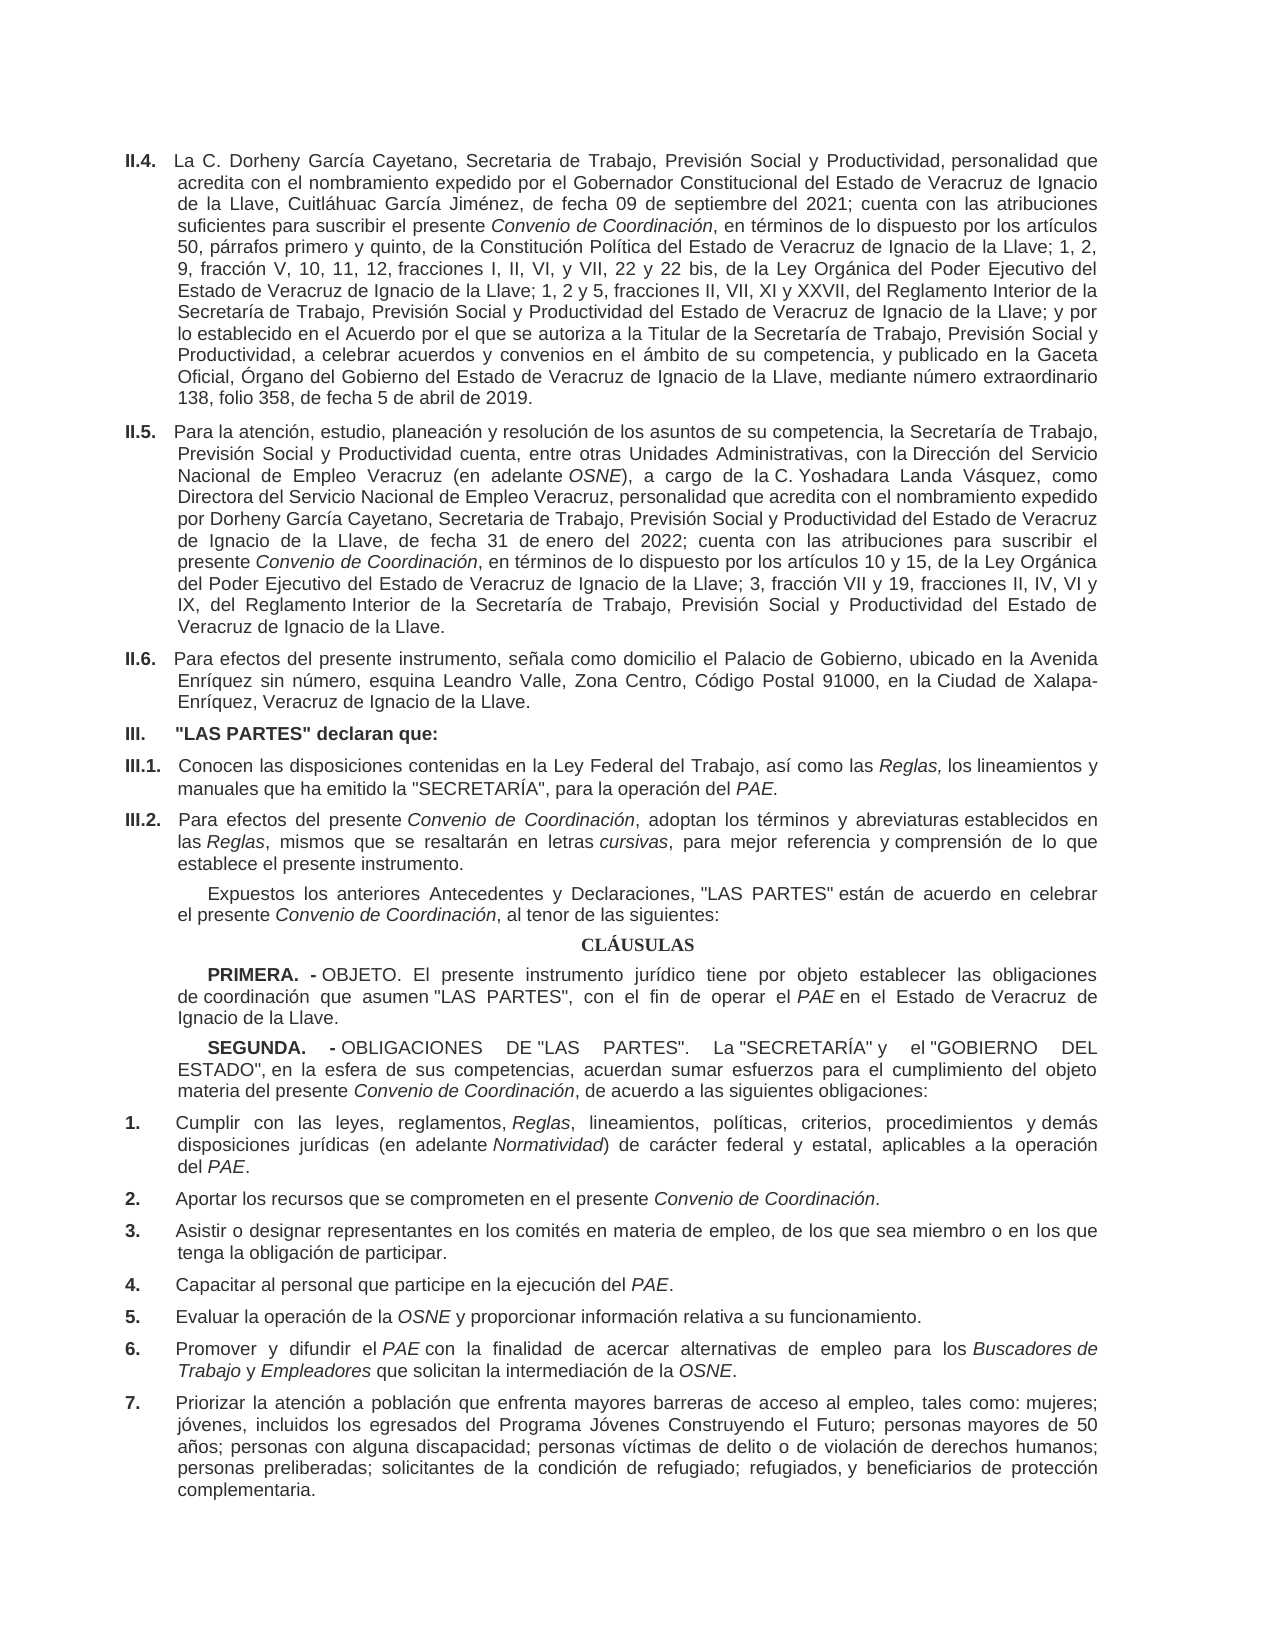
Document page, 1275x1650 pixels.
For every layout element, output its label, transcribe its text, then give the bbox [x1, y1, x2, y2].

text 4. Capacitar al personal que participe en la ejecución del PAE. [125, 1272, 1098, 1296]
text SEGUNDA. - OBLIGACIONES DE "LAS PARTES". La "SECRETARÍA" y el "GOBIERNO DEL ESTADO", en la esfera de sus competencias, acuerdan sumar esfuerzos para el cumplimiento del objeto materia del presente Convenio de Coordinación, de acuerdo a las siguientes obligaciones: [177, 1037, 1098, 1102]
text 5. Evaluar la operación de la OSNE y proporcionar información relativa a su funcionamiento. [125, 1304, 1098, 1328]
text 2. Aportar los recursos que se comprometen en el presente Convenio de Coordinación. [125, 1185, 1098, 1209]
text 1. Cumplir con las leyes, reglamentos, Reglas, lineamientos, políticas, criterios, procedimientos y demás disposiciones jurídicas (en adelante Normatividad) de carácter federal y estatal, aplicables a la operación del PAE. [125, 1110, 1098, 1177]
text 7. Priorizar la atención a población que enfrenta mayores barreras de acceso al empleo, tales como: mujeres; jóvenes, incluidos los egresados del Programa Jóvenes Construyendo el Futuro; personas mayores de 50 años; personas con alguna discapacidad; personas víctimas de delito o de violación de derechos humanos; personas preliberadas; solicitantes de la condición de refugiado; refugiados, y beneficiarios de protección complementaria. [125, 1390, 1098, 1500]
text 6. Promover y difundir el PAE con la finalidad de acercar alternativas de empleo para los Buscadores de Trabajo y Empleadores que solicitan la intermediación de la OSNE. [125, 1336, 1098, 1382]
text III. "LAS PARTES" declaran que: [125, 721, 1098, 745]
text II.4. La C. Dorheny García Cayetano, Secretaria de Trabajo, Previsión Social y Productividad, personalidad que acredita con el nombramiento expedido por el Gobernador Constitucional del Estado de Veracruz de Ignacio de la Llave, Cuitláhuac García Jiménez, de fecha 09 de septiembre del 2021; cuenta con las atribuciones suficientes para suscribir el presente Convenio de Coordinación, en términos de lo dispuesto por los artículos 50, párrafos primero y quinto, de la Constitución Política del Estado de Veracruz de Ignacio de la Llave; 1, 2, 9, fracción V, 10, 11, 12, fracciones I, II, VI, y VII, 22 y 22 bis, de la Ley Orgánica del Poder Ejecutivo del Estado de Veracruz de Ignacio de la Llave; 1, 2 y 5, fracciones II, VII, XI y XXVII, del Reglamento Interior de la Secretaría de Trabajo, Previsión Social y Productividad del Estado de Veracruz de Ignacio de la Llave; y por lo establecido en el Acuerdo por el que se autoriza a la Titular de la Secretaría de Trabajo, Previsión Social y Productividad, a celebrar acuerdos y convenios en el ámbito de su competencia, y publicado en la Gaceta Oficial, Órgano del Gobierno del Estado de Veracruz de Ignacio de la Llave, mediante número extraordinario 138, folio 358, de fecha 5 de abril de 2019. [125, 148, 1098, 409]
text Expuestos los anteriores Antecedentes y Declaraciones, "LAS PARTES" están de acuerdo en celebrar el presente Convenio de Coordinación, al tenor de las siguientes: [177, 883, 1098, 926]
text 3. Asistir o designar representantes en los comités en materia de empleo, de los que sea miembro o en los que tenga la obligación de participar. [125, 1218, 1098, 1263]
text II.6. Para efectos del presente instrumento, señala como domicilio el Palacio de Gobierno, ubicado en la Avenida Enríquez sin número, esquina Leandro Valle, Zona Centro, Código Postal 91000, en la Ciudad de Xalapa-Enríquez, Veracruz de Ignacio de la Llave. [125, 646, 1098, 713]
text CLÁUSULAS [177, 934, 1098, 956]
text III.1. Conocen las disposiciones contenidas en la Ley Federal del Trabajo, así como las Reglas, los lineamientos y manuales que ha emitido la "SECRETARÍA", para la operación del PAE. [125, 753, 1098, 799]
text II.5. Para la atención, estudio, planeación y resolución de los asuntos de su competencia, la Secretaría de Trabajo, Previsión Social y Productividad cuenta, entre otras Unidades Administrativas, con la Dirección del Servicio Nacional de Empleo Veracruz (en adelante OSNE), a cargo de la C. Yoshadara Landa Vásquez, como Directora del Servicio Nacional de Empleo Veracruz, personalidad que acredita con el nombramiento expedido por Dorheny García Cayetano, Secretaria de Trabajo, Previsión Social y Productividad del Estado de Veracruz de Ignacio de la Llave, de fecha 31 de enero del 2022; cuenta con las atribuciones para suscribir el presente Convenio de Coordinación, en términos de lo dispuesto por los artículos 10 y 15, de la Ley Orgánica del Poder Ejecutivo del Estado de Veracruz de Ignacio de la Llave; 3, fracción VII y 19, fracciones II, IV, VI y IX, del Reglamento Interior de la Secretaría de Trabajo, Previsión Social y Productividad del Estado de Veracruz de Ignacio de la Llave. [125, 419, 1098, 637]
text PRIMERA. - OBJETO. El presente instrumento jurídico tiene por objeto establecer las obligaciones de coordinación que asumen "LAS PARTES", con el fin de operar el PAE en el Estado de Veracruz de Ignacio de la Llave. [177, 964, 1098, 1029]
text III.2. Para efectos del presente Convenio de Coordinación, adoptan los términos y abreviaturas establecidos en las Reglas, mismos que se resaltarán en letras cursivas, para mejor referencia y comprensión de lo que establece el presente instrumento. [125, 807, 1098, 874]
